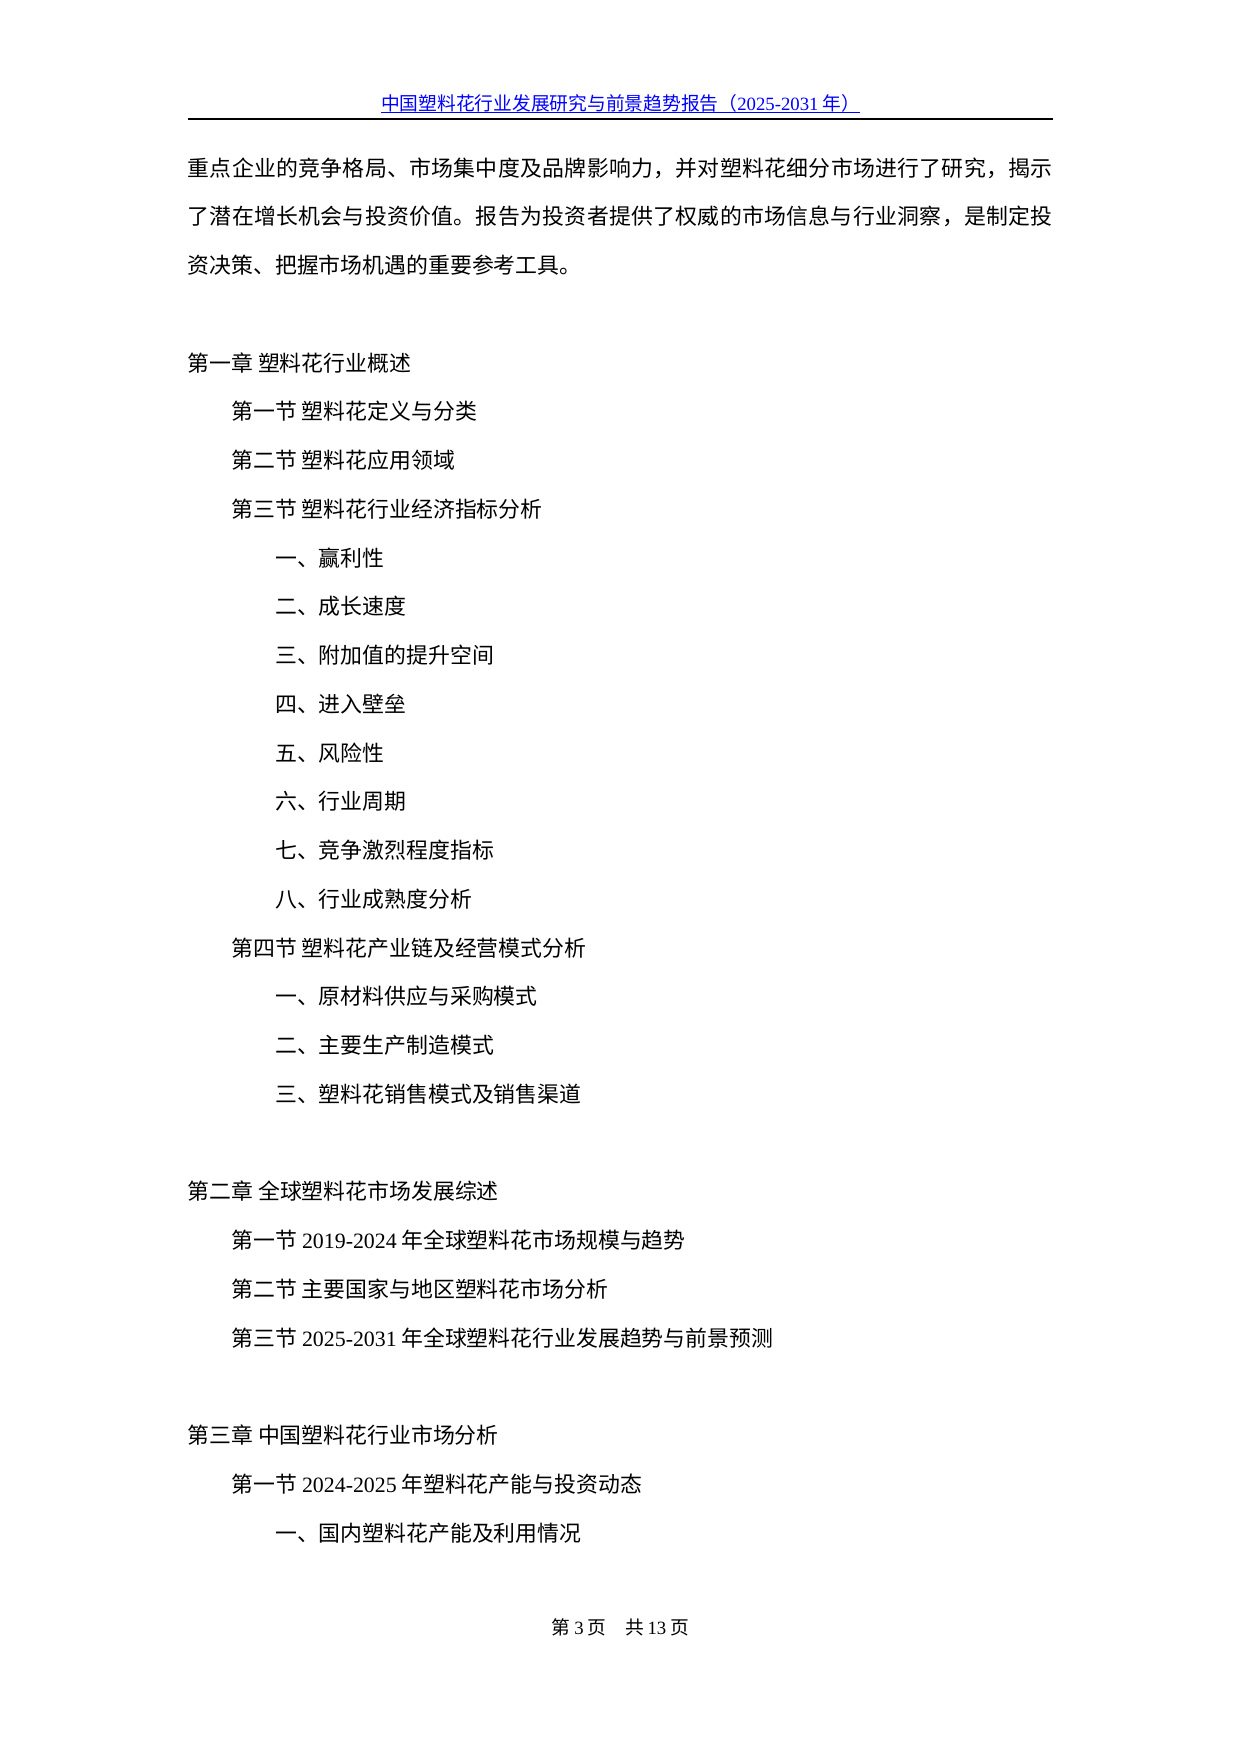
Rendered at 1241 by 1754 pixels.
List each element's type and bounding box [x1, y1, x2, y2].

text [187, 150, 1053, 1548]
